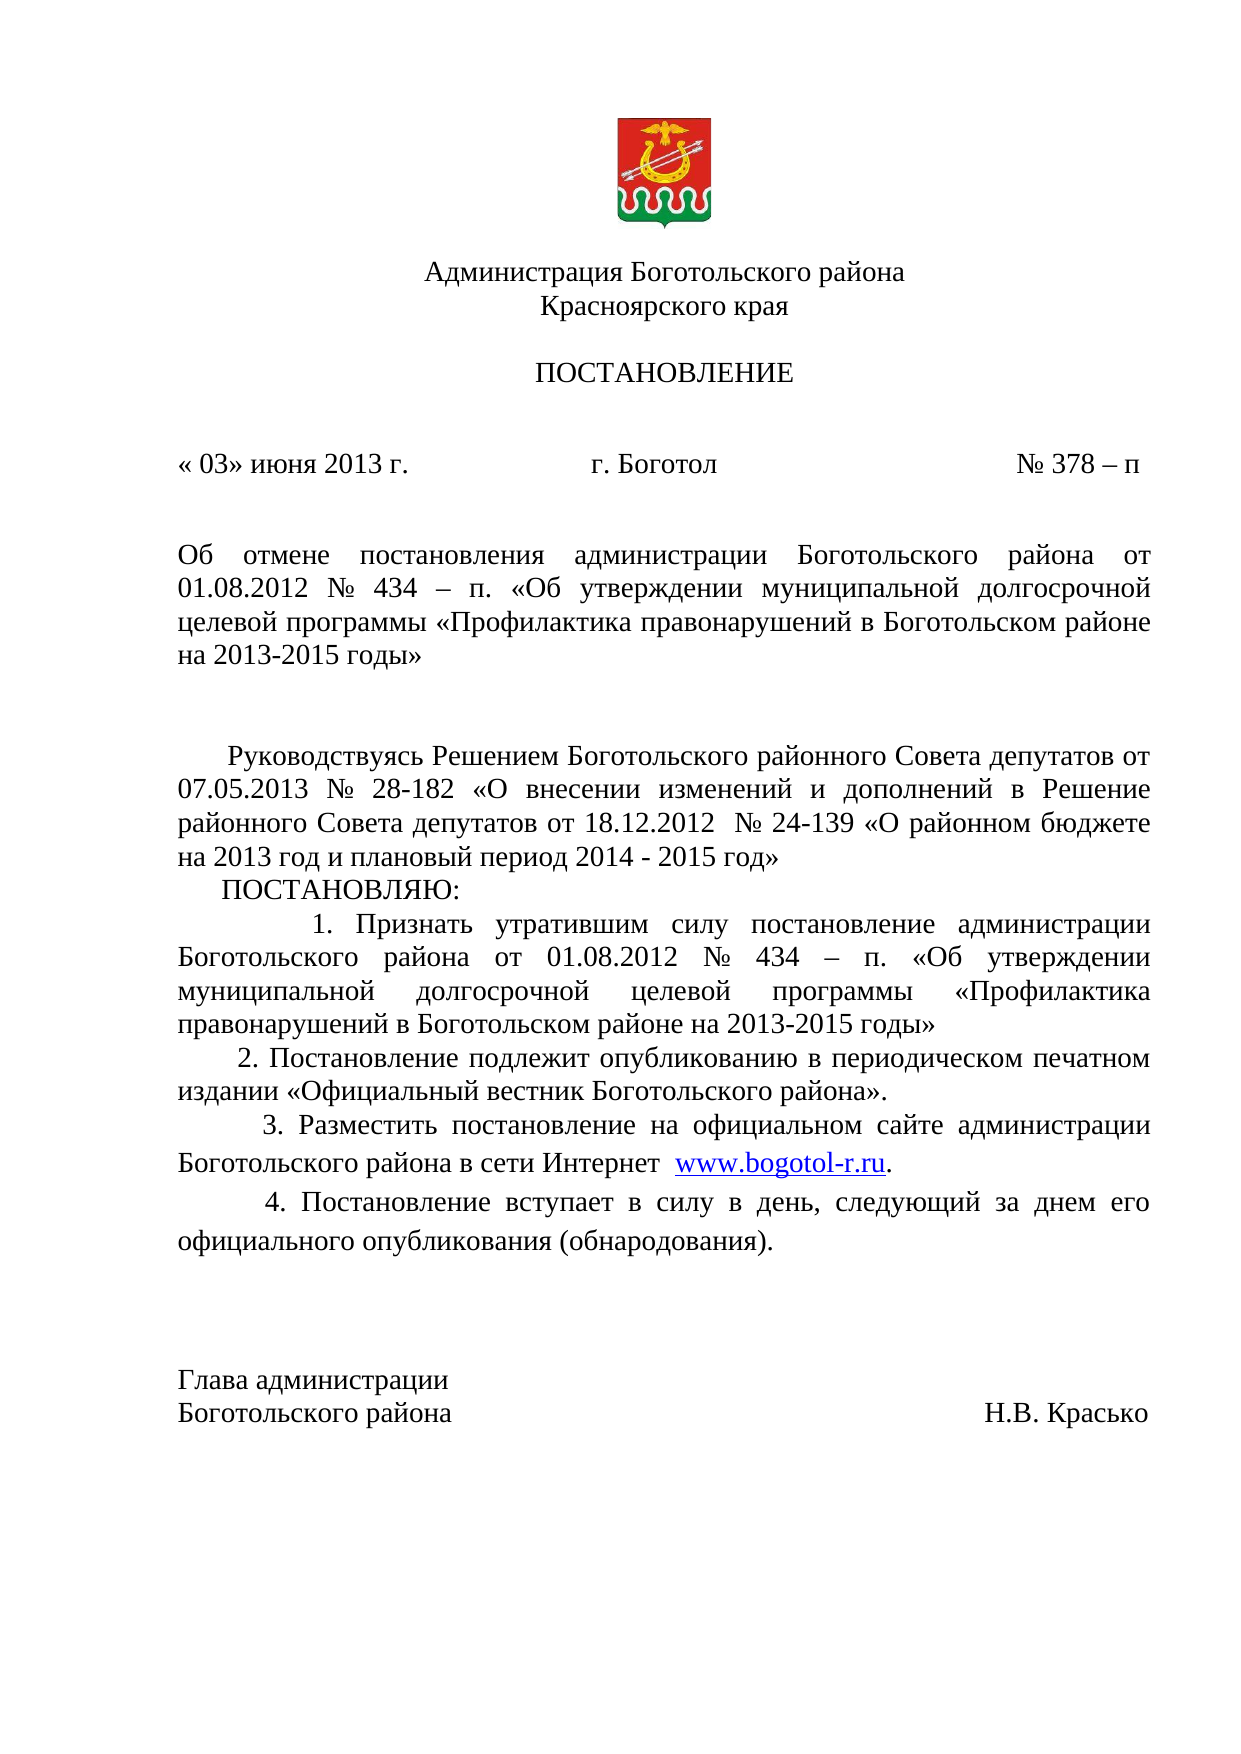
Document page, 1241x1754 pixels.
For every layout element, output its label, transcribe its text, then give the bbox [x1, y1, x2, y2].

text Глава администрации [177, 1362, 1152, 1395]
text Боготольского района Н.В. Красько [177, 1395, 1152, 1429]
text 1. Признать утратившим силу постановление администрации Боготольского района от 01.08.2012 № 434 – п. «Об утверждении муниципальной долгосрочной целевой программы «Профилактика правонарушений в Боготольском районе на 2013-2015 годы» [177, 906, 1152, 1040]
text 3. Разместить постановление на официальном сайте администрации Боготольского района в сети Интернет www.bogotol-r.ru. [177, 1107, 1152, 1179]
text Администрация Боготольского района [177, 254, 1152, 288]
text Красноярского края [177, 288, 1152, 321]
text Об отмене постановления администрации Боготольского района от 01.08.2012 № 434 – п. «Об утверждении муниципальной долгосрочной целевой программы «Профилактика правонарушений в Боготольском районе на 2013-2015 годы» [177, 537, 1152, 671]
text ПОСТАНОВЛЯЮ: [177, 872, 1152, 906]
text 4. Постановление вступает в силу в день, следующий за днем его официального опубликования (обнародования). [177, 1184, 1152, 1256]
text Руководствуясь Решением Боготольского районного Совета депутатов от 07.05.2013 № 28-182 «О внесении изменений и дополнений в Решение районного Совета депутатов от 18.12.2012 № 24-139 «О районном бюджете на 2013 год и плановый период 2014 - 2015 год» [177, 738, 1152, 872]
text « 03» июня 2013 г. г. Боготол № 378 – п [177, 446, 1152, 479]
text ПОСТАНОВЛЕНИЕ [177, 355, 1152, 388]
text 2. Постановление подлежит опубликованию в периодическом печатном издании «Официальный вестник Боготольского района». [177, 1040, 1152, 1107]
picture [617, 118, 712, 229]
